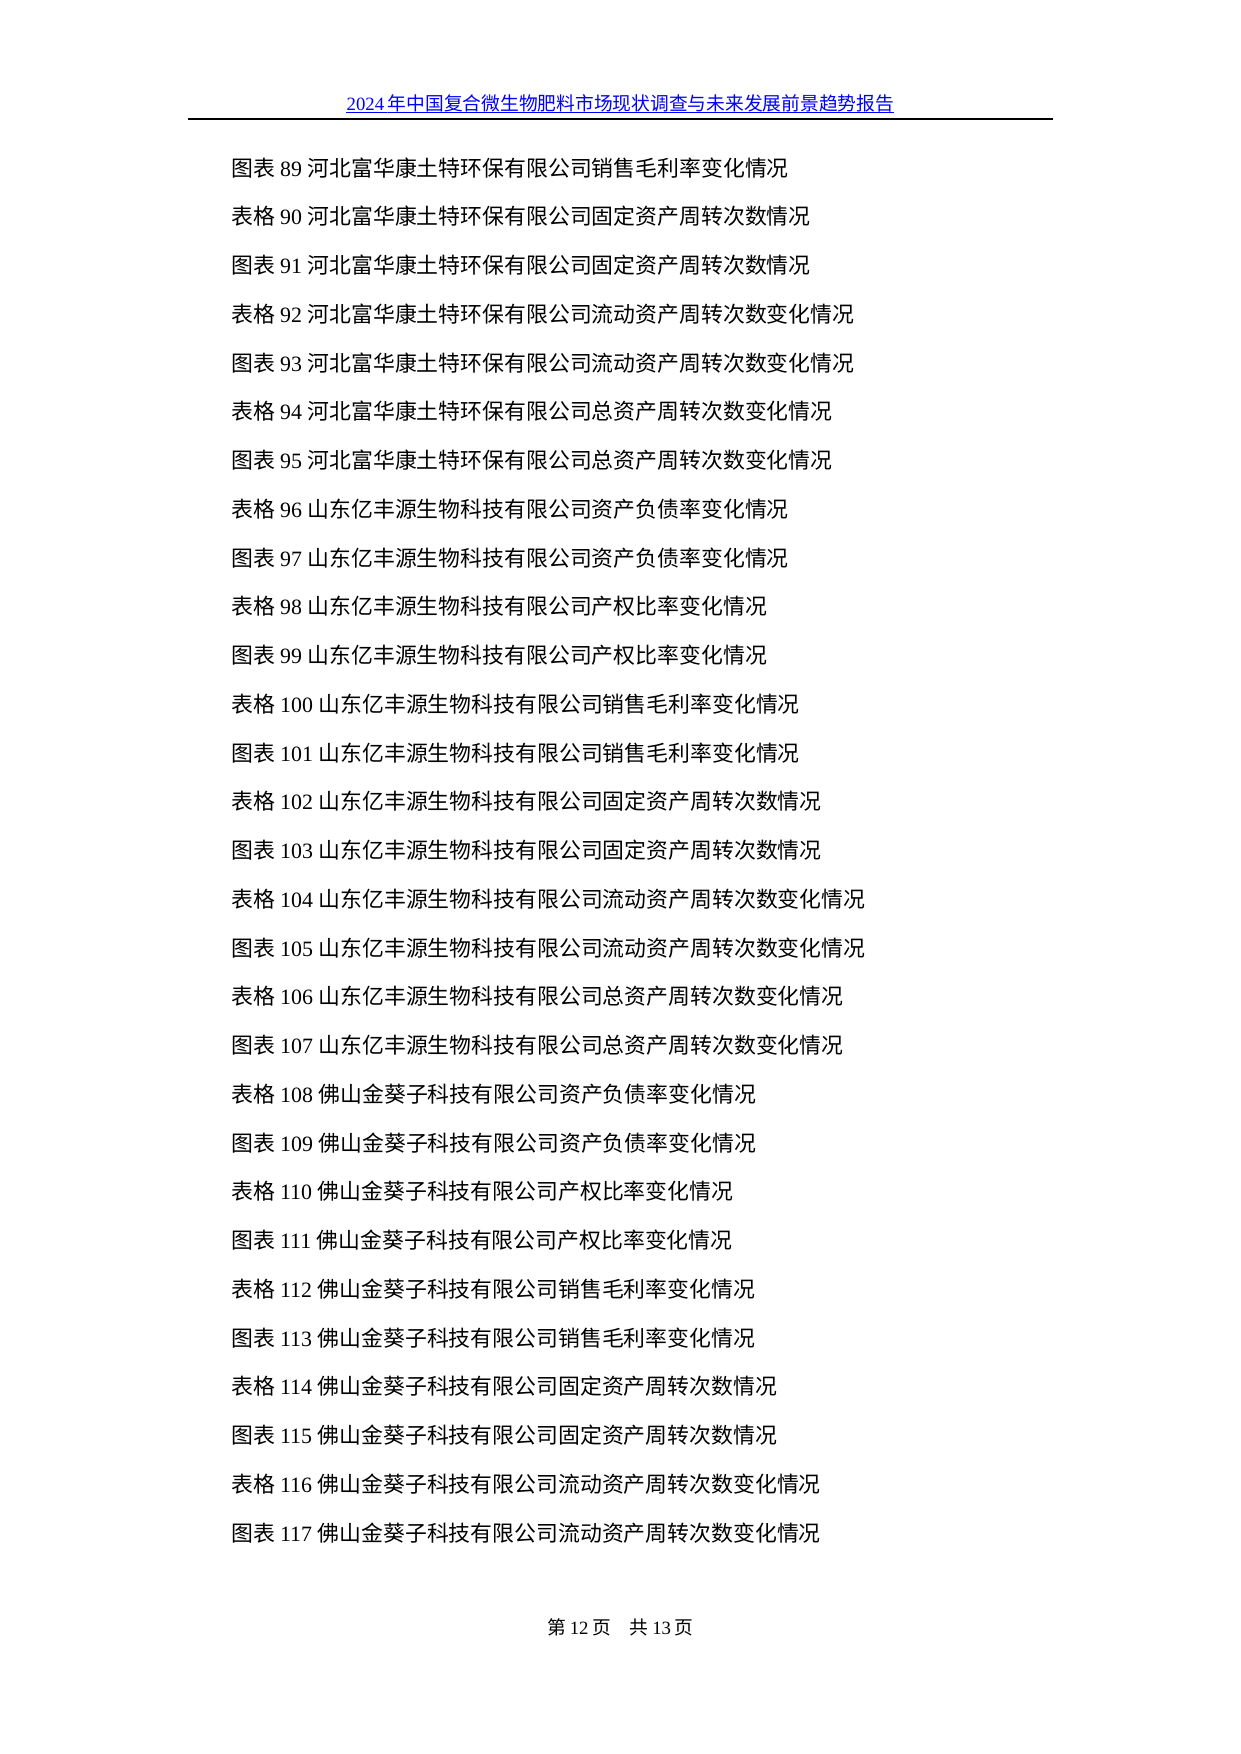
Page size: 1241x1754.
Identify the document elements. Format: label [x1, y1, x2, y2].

text [187, 150, 1053, 1548]
